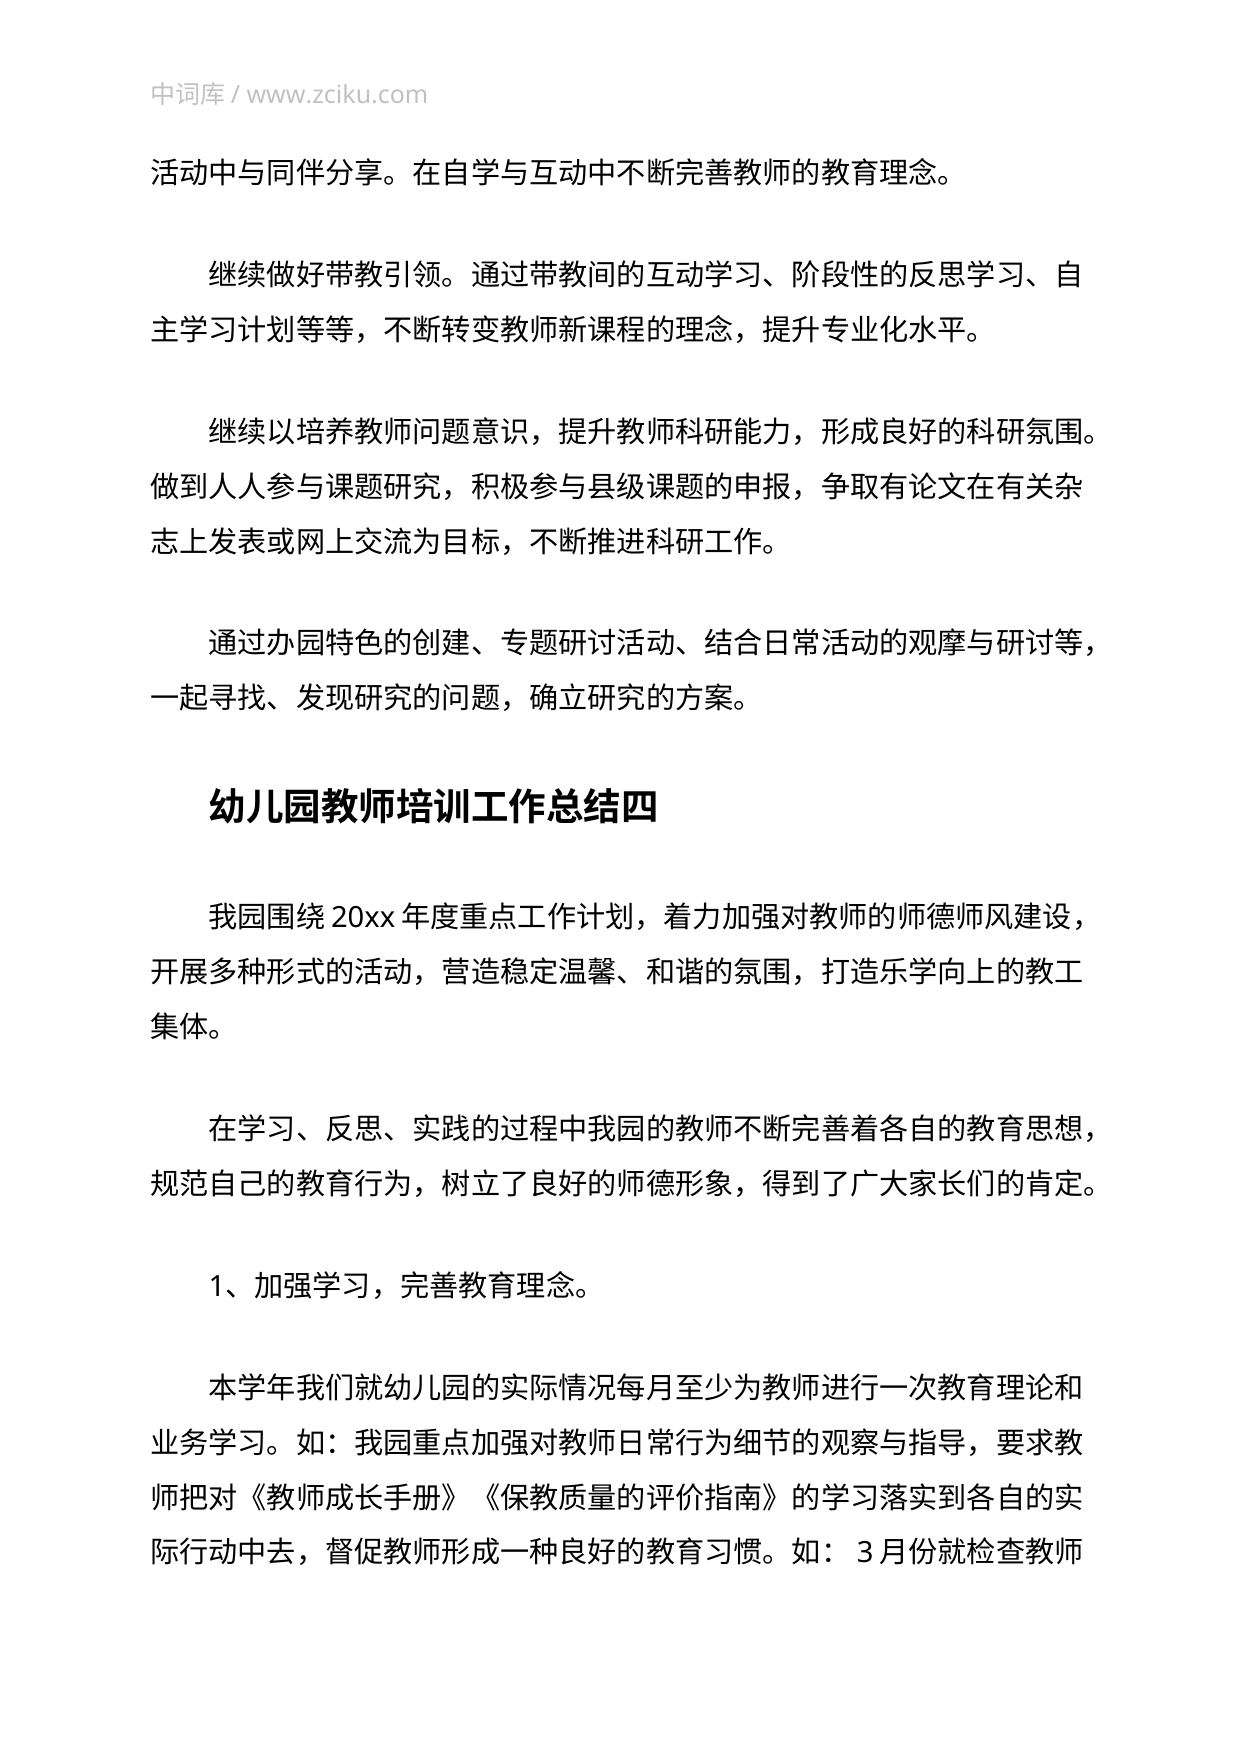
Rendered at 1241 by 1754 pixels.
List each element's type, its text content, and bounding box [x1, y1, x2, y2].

text 幼儿园教师培训工作总结四 [150, 777, 1090, 831]
text 在学习、反思、实践的过程中我园的教师不断完善着各自的教育思想，规范自己的教育行为，树立了良好的师德形象，得到了广大家长们的肯定。 [150, 1106, 1090, 1203]
text 继续做好带教引领。通过带教间的互动学习、阶段性的反思学习、自主学习计划等等，不断转变教师新课程的理念，提升专业化水平。 [150, 252, 1090, 349]
text 继续以培养教师问题意识，提升教师科研能力，形成良好的科研氛围。做到人人参与课题研究，积极参与县级课题的申报，争取有论文在有关杂志上发表或网上交流为目标，不断推进科研工作。 [150, 408, 1090, 561]
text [150, 1364, 1090, 1571]
text 我园围绕20xx年度重点工作计划，着力加强对教师的师德师风建设，开展多种形式的活动，营造稳定温馨、和谐的氛围，打造乐学向上的教工集体。 [150, 894, 1090, 1046]
text 通过办园特色的创建、专题研讨活动、结合日常活动的观摩与研讨等，一起寻找、发现研究的问题，确立研究的方案。 [150, 620, 1090, 717]
text 1、加强学习，完善教育理念。 [150, 1262, 1090, 1305]
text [150, 150, 1090, 192]
